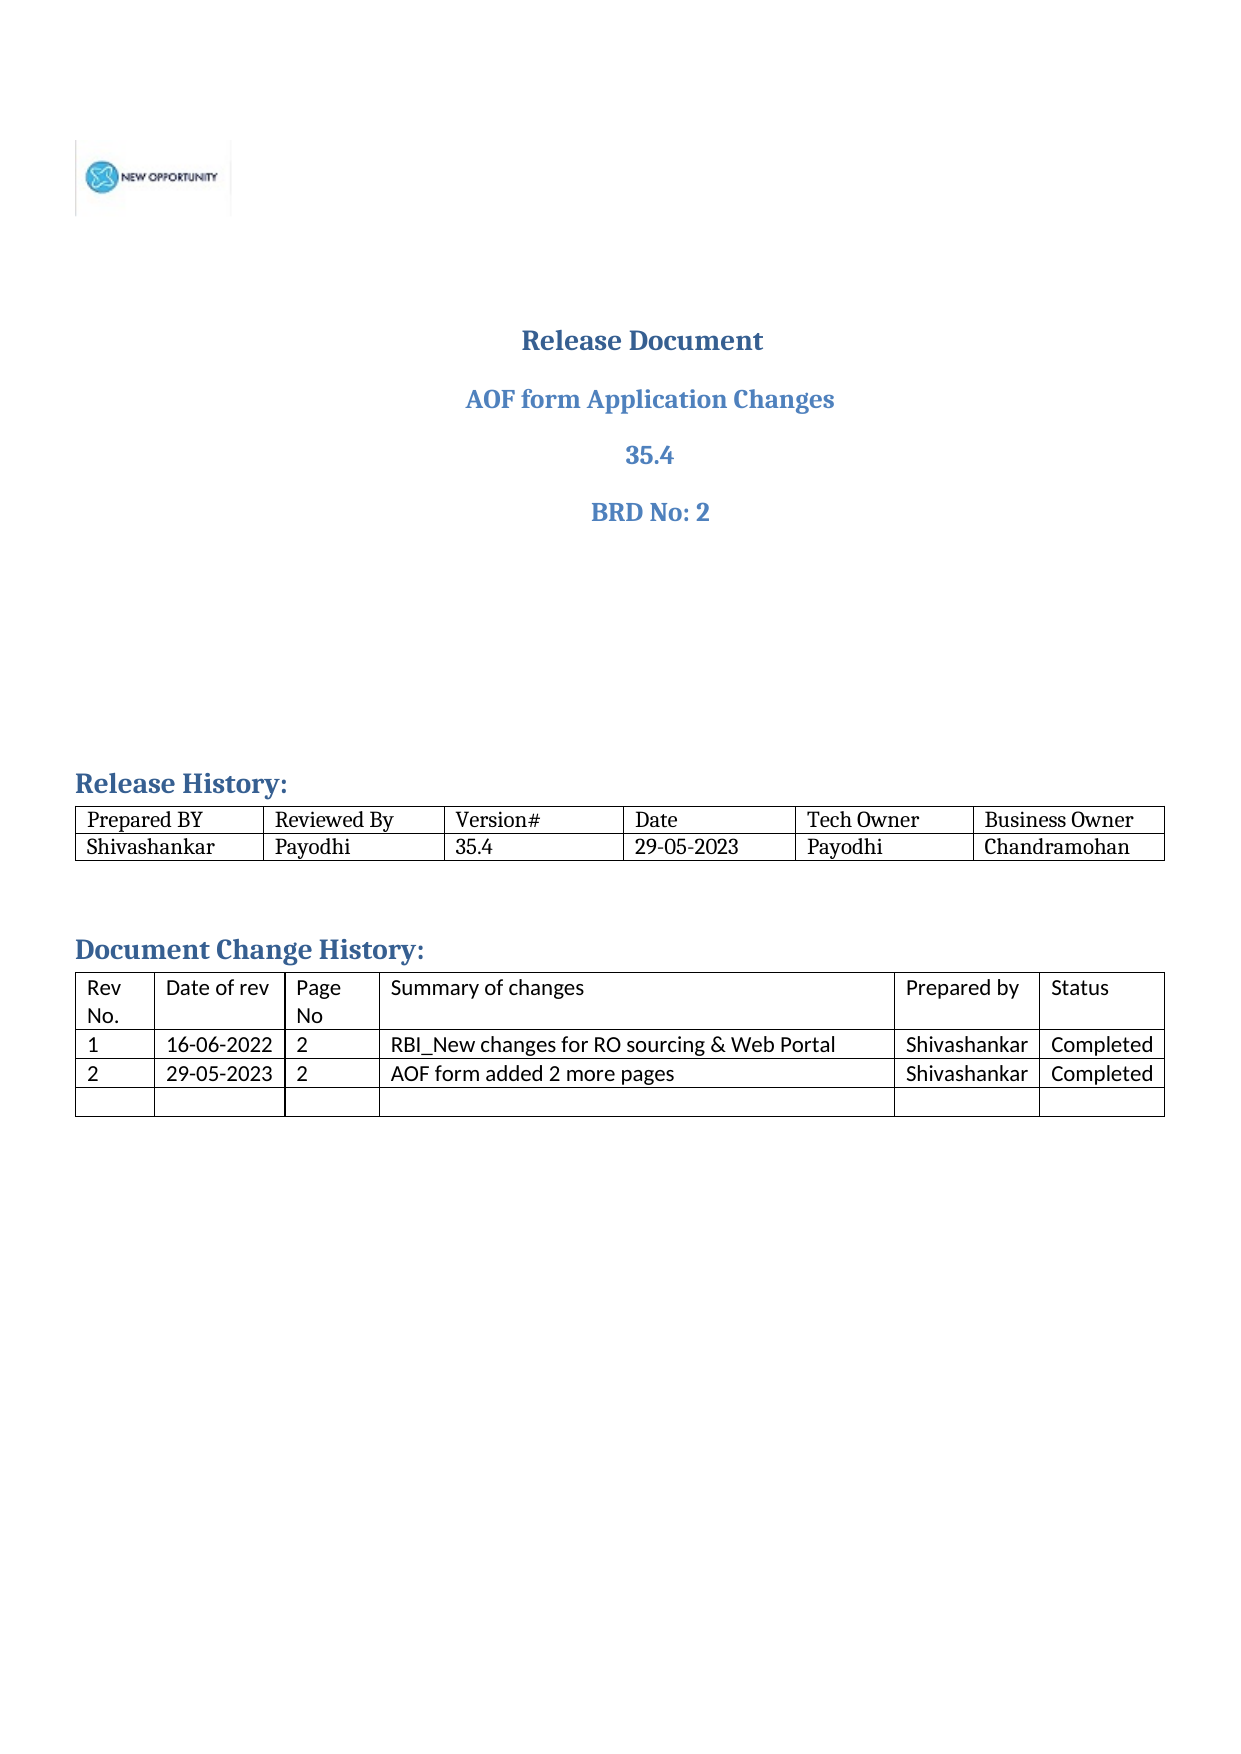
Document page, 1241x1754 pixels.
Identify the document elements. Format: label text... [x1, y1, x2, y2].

table_header Version# [445, 807, 623, 833]
table_cell Shivashankar [895, 1030, 1039, 1058]
table_cell 35.4 [445, 834, 623, 860]
table_header Rev No. [76, 973, 154, 1029]
table_header Date [624, 807, 795, 833]
table_cell Chandramohan [974, 834, 1164, 860]
table_cell 2 [76, 1059, 154, 1087]
table_cell Completed [1040, 1030, 1164, 1058]
table_cell [1040, 1088, 1164, 1116]
table_cell [76, 1088, 154, 1116]
table_cell Completed [1040, 1059, 1164, 1087]
table_cell Payodhi [264, 834, 444, 860]
table_cell RBI_New changes for RO sourcing & Web Portal [380, 1030, 894, 1058]
table_cell [380, 1088, 894, 1116]
table_cell 29-05-2023 [155, 1059, 284, 1087]
table_header Business Owner [974, 807, 1164, 833]
table_cell 2 [286, 1030, 379, 1058]
table_cell [895, 1088, 1039, 1116]
table_header Tech Owner [796, 807, 973, 833]
table_cell Shivashankar [76, 834, 263, 860]
table_cell [155, 1088, 284, 1116]
table_header Status [1040, 973, 1164, 1029]
table_header Summary of changes [380, 973, 894, 1029]
table_header Prepared BY [76, 807, 263, 833]
picture [75, 140, 329, 218]
table_cell AOF form added 2 more pages [380, 1059, 894, 1087]
table_header Prepared by [895, 973, 1039, 1029]
table_cell Payodhi [796, 834, 973, 860]
table_cell Shivashankar [895, 1059, 1039, 1087]
table_cell 29-05-2023 [624, 834, 795, 860]
table_cell 1 [76, 1030, 154, 1058]
table_header Date of rev [155, 973, 284, 1029]
table_cell 2 [286, 1059, 379, 1087]
table_cell 16-06-2022 [155, 1030, 284, 1058]
subtitle Release History: [75, 767, 1165, 801]
table_cell [286, 1088, 379, 1116]
subtitle Document Change History: [75, 933, 1165, 967]
table_header Page No [286, 973, 379, 1029]
table_header Reviewed By [264, 807, 444, 833]
